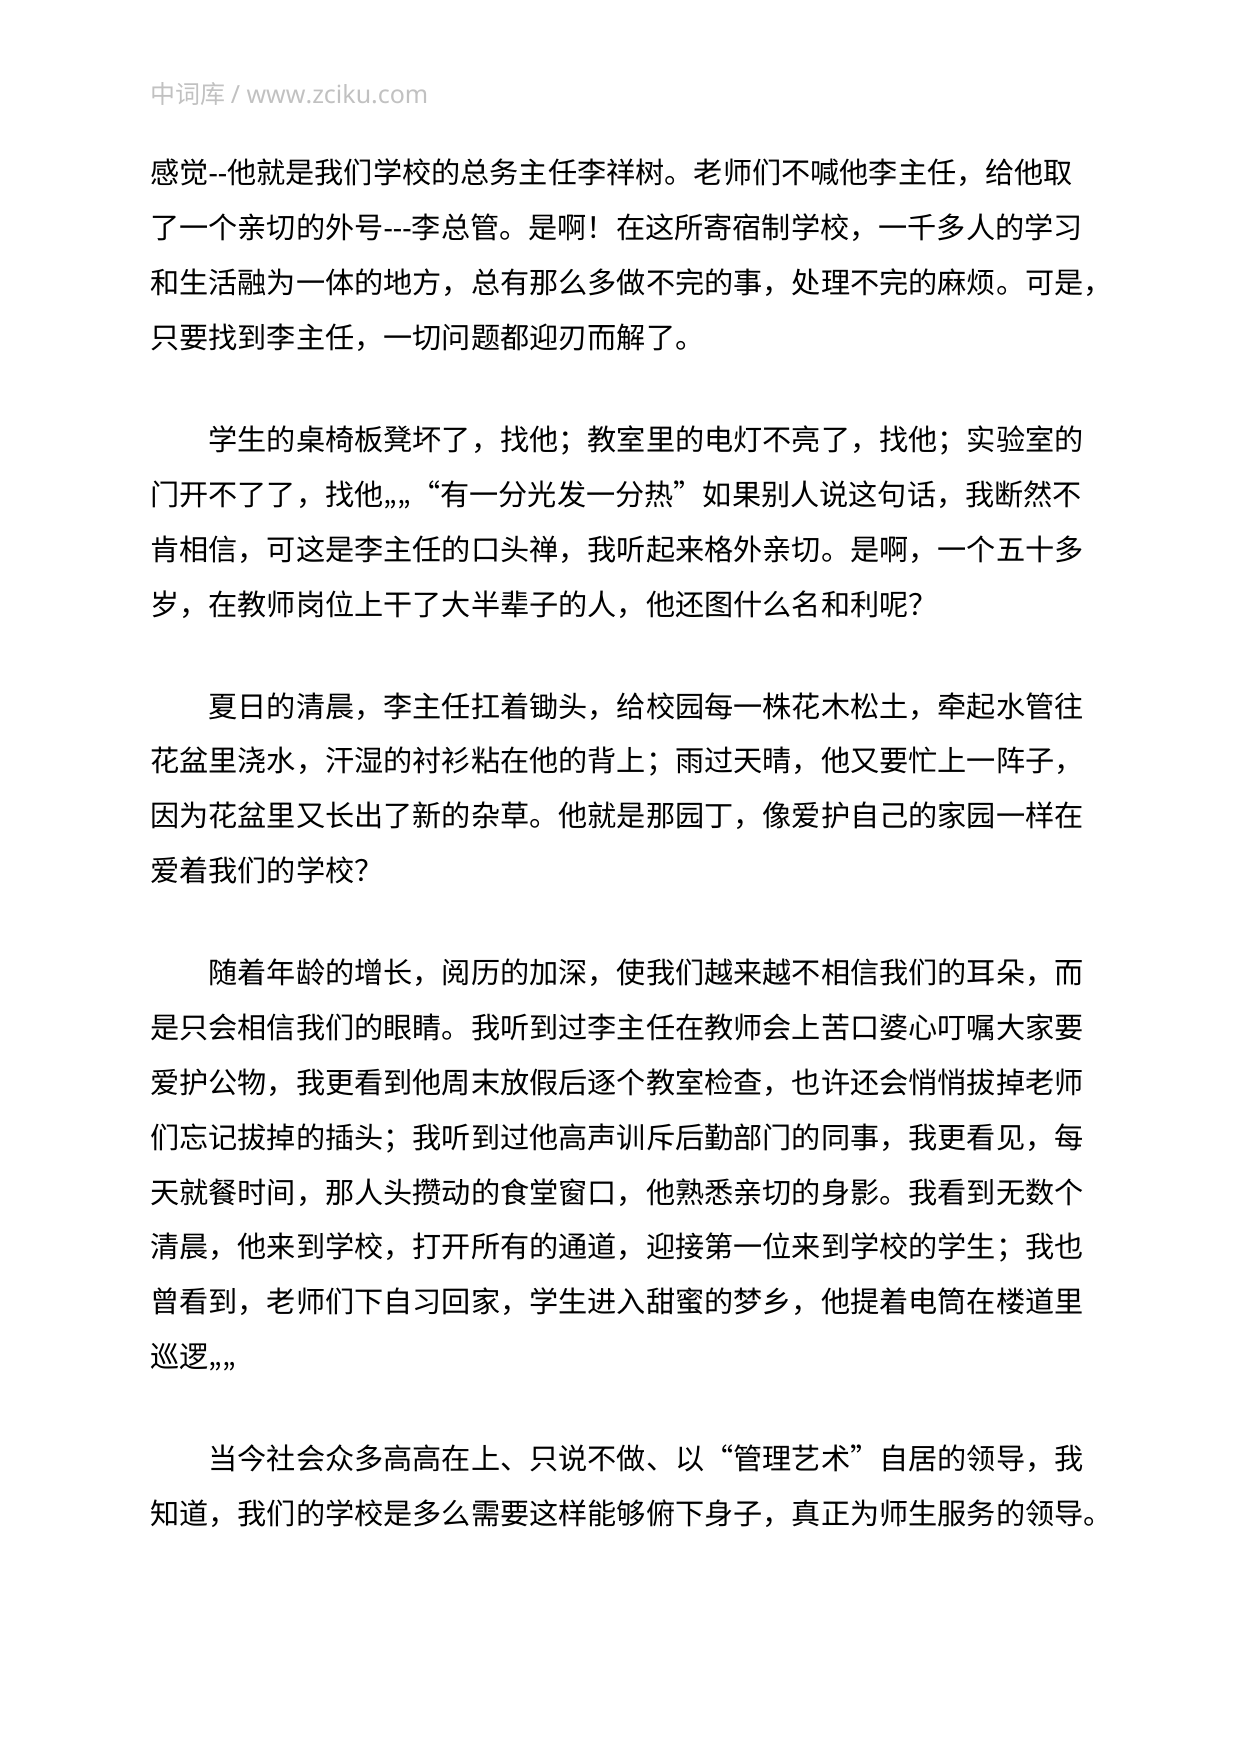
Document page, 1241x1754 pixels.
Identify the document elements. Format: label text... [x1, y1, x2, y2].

text 夏日的清晨，李主任扛着锄头，给校园每一株花木松土，牵起水管往花盆里浇水，汗湿的衬衫粘在他的背上；雨过天晴，他又要忙上一阵子，因为花盆里又长出了新的杂草。他就是那园丁，像爱护自己的家园一样在爱着我们的学校？ [150, 683, 1090, 890]
text 学生的桌椅板凳坏了，找他；教室里的电灯不亮了，找他；实验室的门开不了了，找他„„“有一分光发一分热”如果别人说这句话，我断然不肯相信，可这是李主任的口头禅，我听起来格外亲切。是啊，一个五十多岁，在教师岗位上干了大半辈子的人，他还图什么名和利呢？ [150, 417, 1090, 624]
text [150, 150, 1090, 357]
text 当今社会众多高高在上、只说不做、以“管理艺术”自居的领导，我知道，我们的学校是多么需要这样能够俯下身子，真正为师生服务的领导。 [150, 1436, 1090, 1533]
text 随着年龄的增长，阅历的加深，使我们越来越不相信我们的耳朵，而是只会相信我们的眼睛。我听到过李主任在教师会上苦口婆心叮嘱大家要爱护公物，我更看到他周末放假后逐个教室检查，也许还会悄悄拔掉老师们忘记拔掉的插头；我听到过他高声训斥后勤部门的同事，我更看见，每天就餐时间，那人头攒动的食堂窗口，他熟悉亲切的身影。我看到无数个清晨，他来到学校，打开所有的通道，迎接第一位来到学校的学生；我也曾看到，老师们下自习回家，学生进入甜蜜的梦乡，他提着电筒在楼道里巡逻„„ [150, 949, 1090, 1376]
